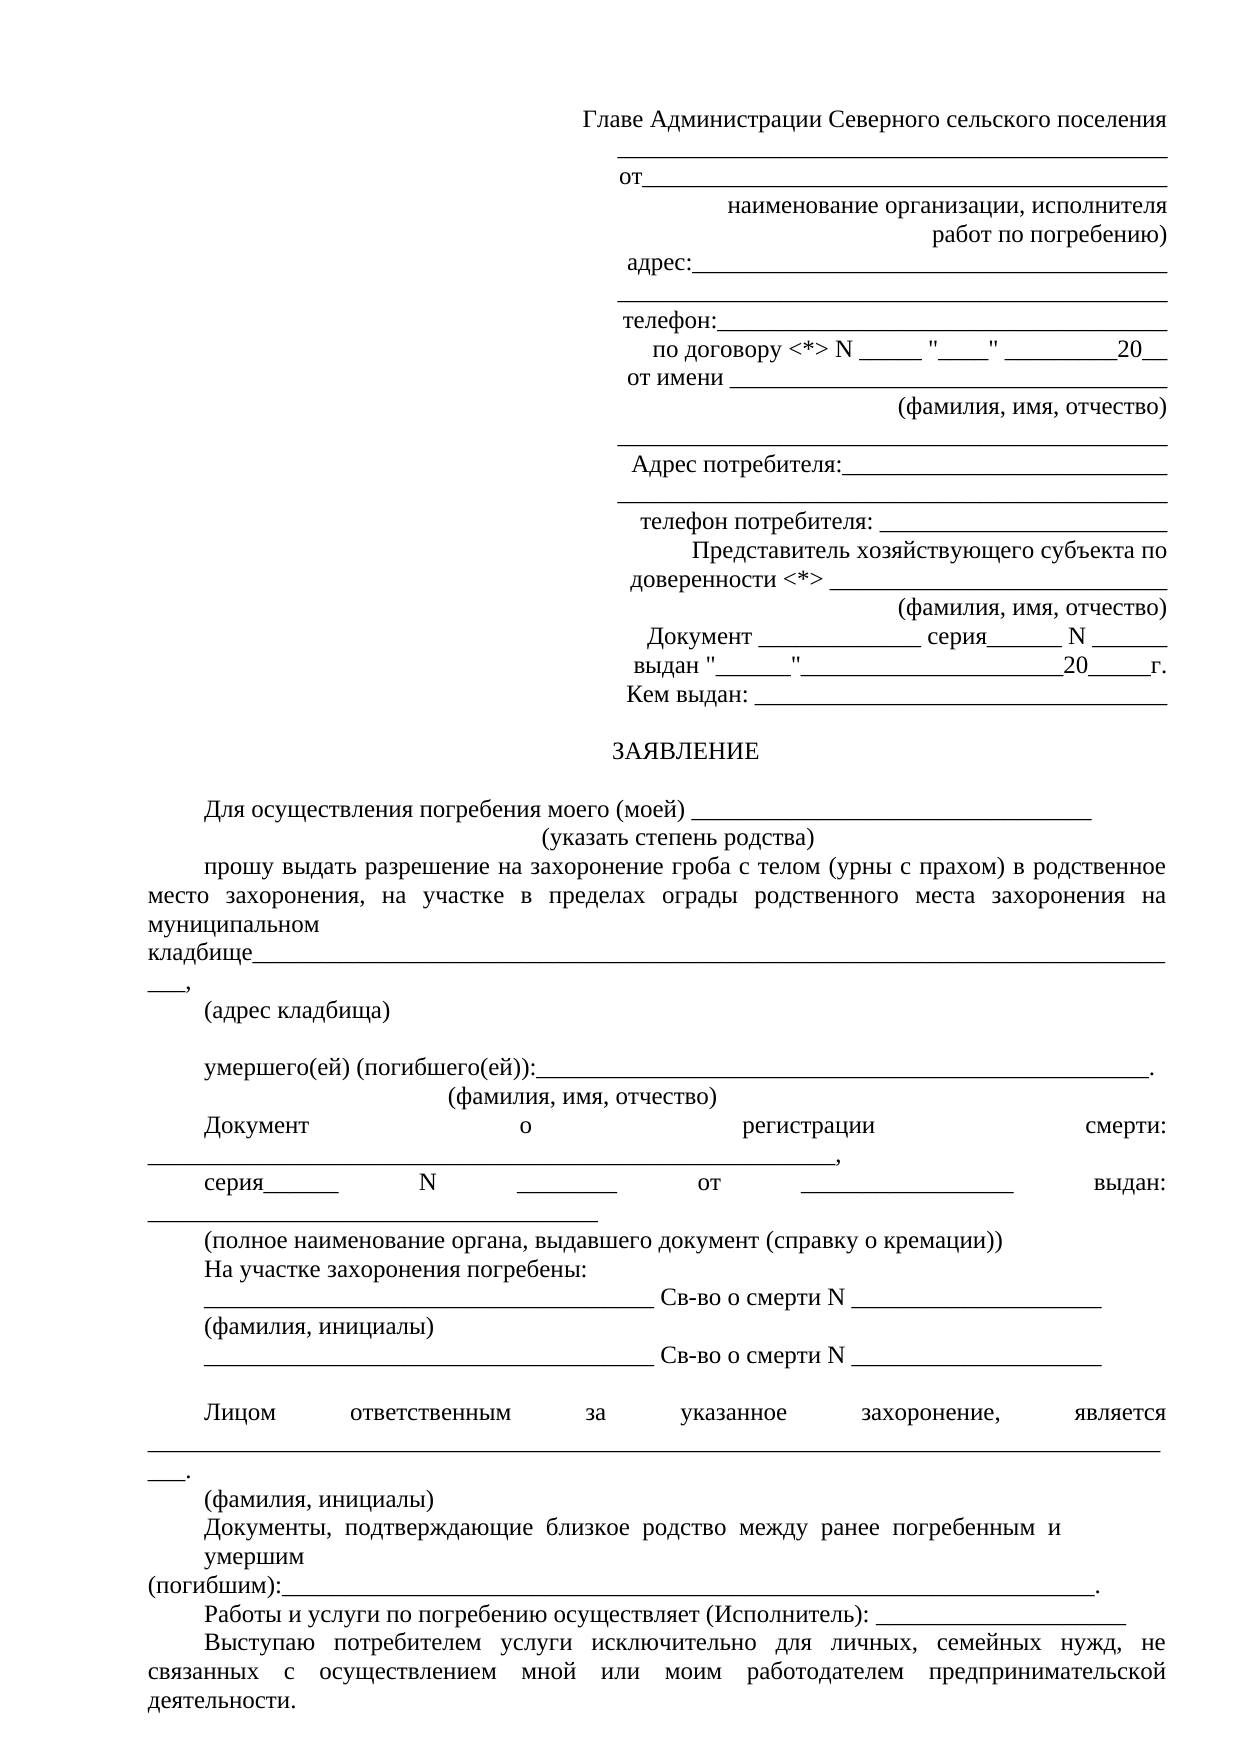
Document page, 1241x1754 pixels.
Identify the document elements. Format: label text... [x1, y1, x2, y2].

text Адрес потребителя:__________________________ [148, 449, 1167, 477]
text На участке захоронения погребены: [148, 1254, 1167, 1282]
text (фамилия, имя, отчество) [148, 1081, 1167, 1110]
text Документы, подтверждающие близкое родство между ранее погребенным и [148, 1512, 1167, 1541]
text Документ о регистрации смерти: _______________________________________________________, [148, 1110, 1167, 1167]
text (фамилия, инициалы) [148, 1484, 1167, 1512]
text ____________________________________ Св-во о смерти N ____________________ [148, 1340, 1167, 1369]
text по договору <*> N _____ "____" _________20__ [148, 334, 1167, 362]
text (адрес кладбища) [148, 995, 1167, 1024]
text ____________________________________ Св-во о смерти N ____________________ [148, 1282, 1167, 1311]
text ____________________________________________ [148, 477, 1167, 506]
text (фамилия, имя, отчество) [148, 391, 1167, 420]
text доверенности <*> ___________________________ [148, 564, 1167, 592]
text Для осуществления погребения моего (моей) ________________________________ [148, 794, 1167, 822]
text Лицом ответственным за указанное захоронение, является ____________________________________________________________________________________. [148, 1397, 1167, 1484]
text от имени ___________________________________ [148, 362, 1167, 391]
text ____________________________________________ [148, 132, 1167, 161]
text ЗАЯВЛЕНИЕ [148, 736, 1167, 765]
text ____________________________________________ [148, 276, 1167, 305]
text Представитель хозяйствующего субъекта по [148, 535, 1167, 564]
text ____________________________________________ [148, 420, 1167, 449]
text Документ _____________ серия______ N ______ [148, 621, 1167, 650]
text Работы и услуги по погребению осуществляет (Исполнитель): ____________________ [148, 1599, 1167, 1627]
text Кем выдан: _________________________________ [148, 679, 1167, 707]
text умершего(ей) (погибшего(ей)):_________________________________________________. [148, 1052, 1167, 1081]
text (полное наименование органа, выдавшего документ (справку о кремации)) [148, 1225, 1167, 1254]
text умершим (погибшим):_________________________________________________________________. [148, 1541, 1167, 1599]
text телефон потребителя: _______________________ [148, 506, 1167, 535]
text (указать степень родства) [148, 822, 1167, 851]
text Главе Администрации Северного сельского поселения [148, 104, 1167, 132]
text Выступаю потребителем услуги исключительно для личных, семейных нужд, не связанных с осуществлением мной или моим работодателем предпринимательской деятельности. [148, 1627, 1167, 1714]
text наименование организации, исполнителя [148, 190, 1167, 219]
text адрес:______________________________________ [148, 247, 1167, 276]
text выдан "______"_____________________20_____г. [148, 650, 1167, 679]
text (фамилия, имя, отчество) [148, 592, 1167, 621]
text работ по погребению) [148, 219, 1167, 247]
text серия______ N ________ от _________________ выдан: ____________________________________ [148, 1167, 1167, 1225]
text (фамилия, инициалы) [148, 1311, 1167, 1340]
text от__________________________________________ [148, 161, 1167, 190]
text прошу выдать разрешение на захоронение гроба с телом (урны с прахом) в родственное место захоронения, на участке в пределах ограды родственного места захоронения на муниципальном кладбище____________________________________________________________________________, [148, 851, 1167, 995]
text телефон:____________________________________ [148, 305, 1167, 334]
